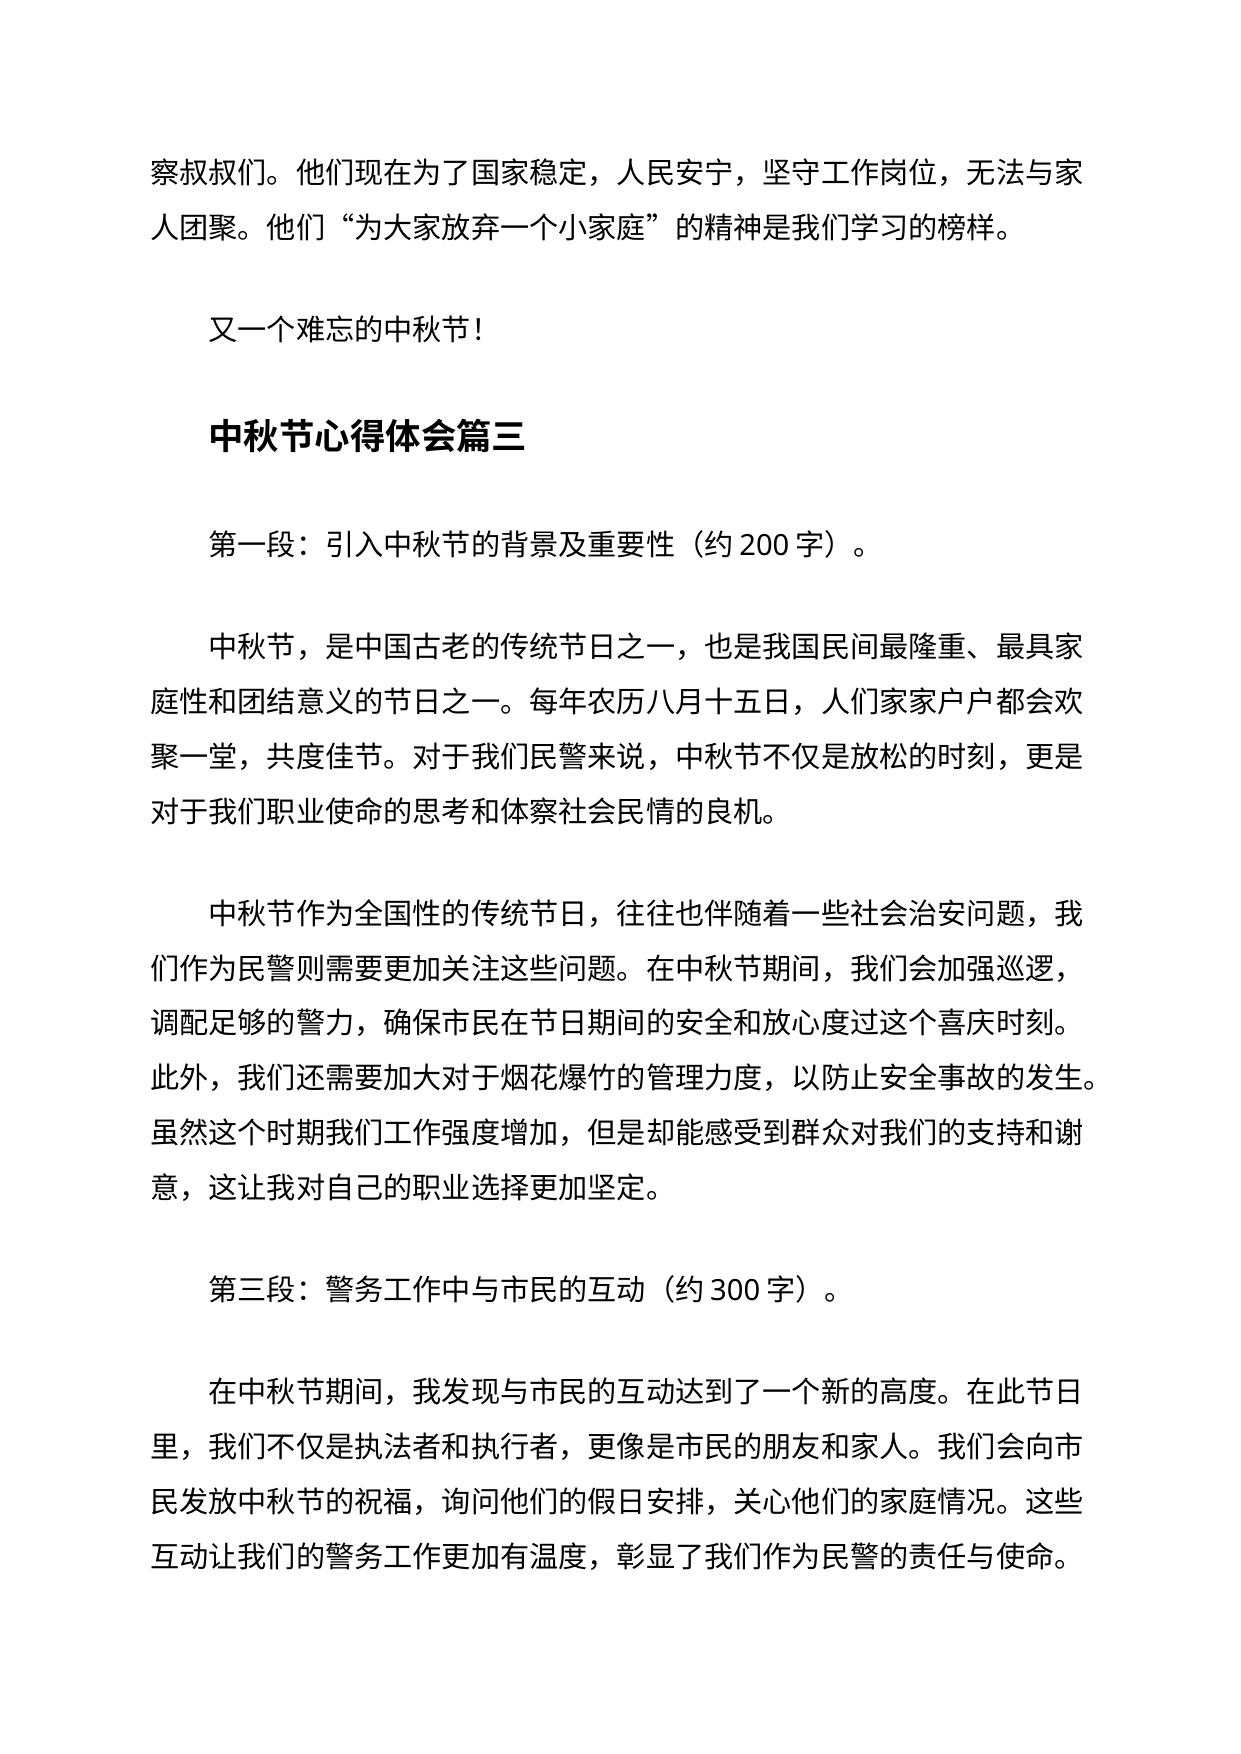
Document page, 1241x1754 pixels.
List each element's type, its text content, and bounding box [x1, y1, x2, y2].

text 第三段：警务工作中与市民的互动（约300字）。 [150, 1267, 1090, 1309]
text 中秋节，是中国古老的传统节日之一，也是我国民间最隆重、最具家庭性和团结意义的节日之一。每年农历八月十五日，人们家家户户都会欢聚一堂，共度佳节。对于我们民警来说，中秋节不仅是放松的时刻，更是对于我们职业使命的思考和体察社会民情的良机。 [150, 624, 1090, 831]
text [150, 1368, 1090, 1576]
text 第一段：引入中秋节的背景及重要性（约200字）。 [150, 522, 1090, 564]
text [150, 150, 1090, 247]
text 又一个难忘的中秋节！ [150, 307, 1090, 349]
text 中秋节心得体会篇三 [150, 408, 1090, 460]
text 中秋节作为全国性的传统节日，往往也伴随着一些社会治安问题，我们作为民警则需要更加关注这些问题。在中秋节期间，我们会加强巡逻，调配足够的警力，确保市民在节日期间的安全和放心度过这个喜庆时刻。此外，我们还需要加大对于烟花爆竹的管理力度，以防止安全事故的发生。虽然这个时期我们工作强度增加，但是却能感受到群众对我们的支持和谢意，这让我对自己的职业选择更加坚定。 [150, 890, 1090, 1207]
